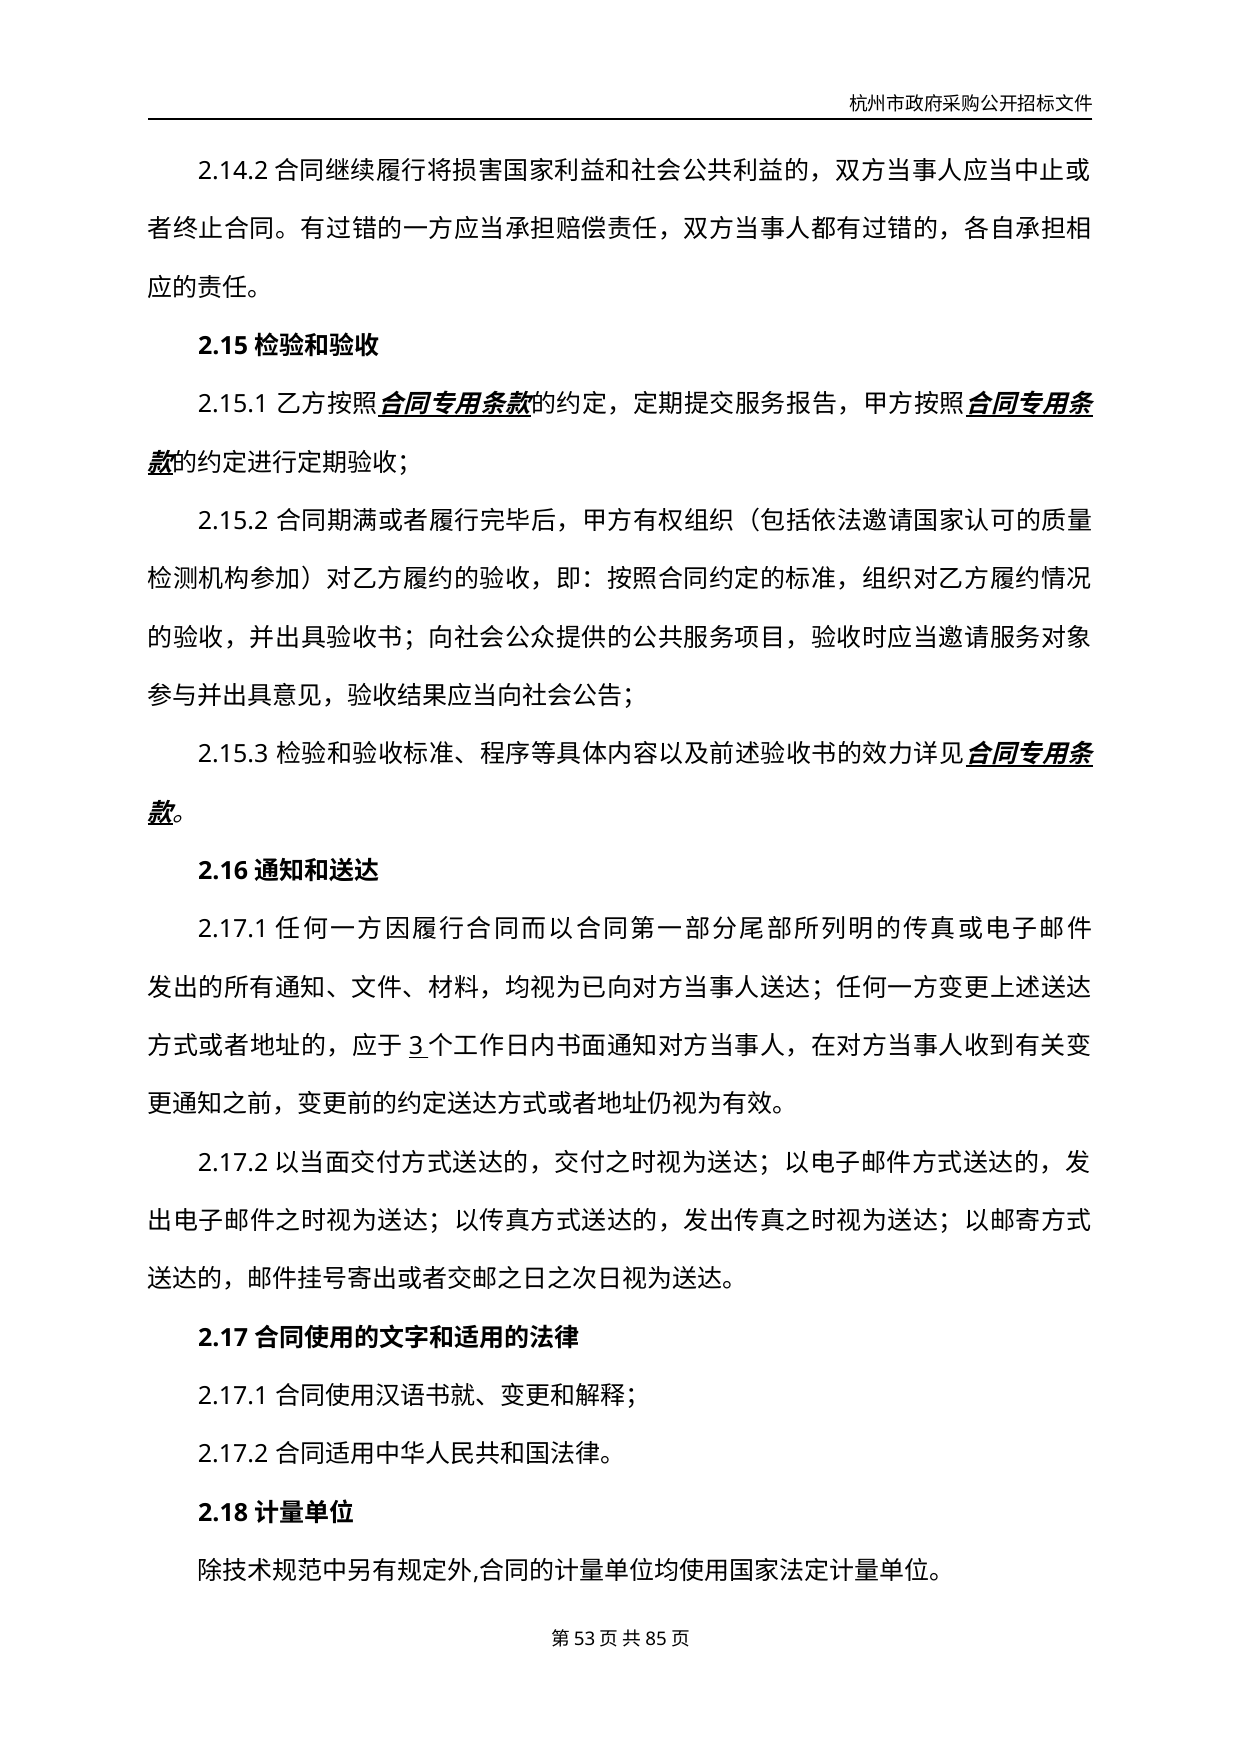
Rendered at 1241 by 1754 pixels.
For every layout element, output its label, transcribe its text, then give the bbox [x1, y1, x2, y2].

text 2.18 计量单位 [148, 1474, 1092, 1533]
text 2.16 通知和送达 [148, 833, 1092, 891]
text 2.17 合同使用的文字和适用的法律 [148, 1299, 1092, 1358]
text 2.15.3 检验和验收标准、程序等具体内容以及前述验收书的效力详见合同专用条款。 [148, 716, 1092, 833]
text 2.17.2 合同适用中华人民共和国法律。 [148, 1416, 1092, 1474]
text 2.15.2 合同期满或者履行完毕后，甲方有权组织（包括依法邀请国家认可的质量检测机构参加）对乙方履约的验收，即：按照合同约定的标准，组织对乙方履约情况的验收，并出具验收书；向社会公众提供的公共服务项目，验收时应当邀请服务对象参与并出具意见，验收结果应当向社会公告； [148, 483, 1092, 716]
text 2.17.1 合同使用汉语书就、变更和解释； [148, 1358, 1092, 1416]
text 2.14.2合同继续履行将损害国家利益和社会公共利益的，双方当事人应当中止或者终止合同。有过错的一方应当承担赔偿责任，双方当事人都有过错的，各自承担相应的责任。 [148, 133, 1092, 308]
text 2.15 检验和验收 [148, 308, 1092, 366]
text 2.15.1 乙方按照合同专用条款的约定，定期提交服务报告，甲方按照合同专用条款的约定进行定期验收； [148, 366, 1092, 483]
text 2.17.1任何一方因履行合同而以合同第一部分尾部所列明的传真或电子邮件 发出的所有通知、文件、材料，均视为已向对方当事人送达；任何一方变更上述送达方式或者地址的，应于3个工作日内书面通知对方当事人，在对方当事人收到有关变更通知之前，变更前的约定送达方式或者地址仍视为有效。 [148, 891, 1092, 1124]
text 除技术规范中另有规定外,合同的计量单位均使用国家法定计量单位。 [148, 1533, 1092, 1591]
text 2.17.2以当面交付方式送达的，交付之时视为送达；以电子邮件方式送达的，发出电子邮件之时视为送达；以传真方式送达的，发出传真之时视为送达；以邮寄方式送达的，邮件挂号寄出或者交邮之日之次日视为送达。 [148, 1124, 1092, 1299]
